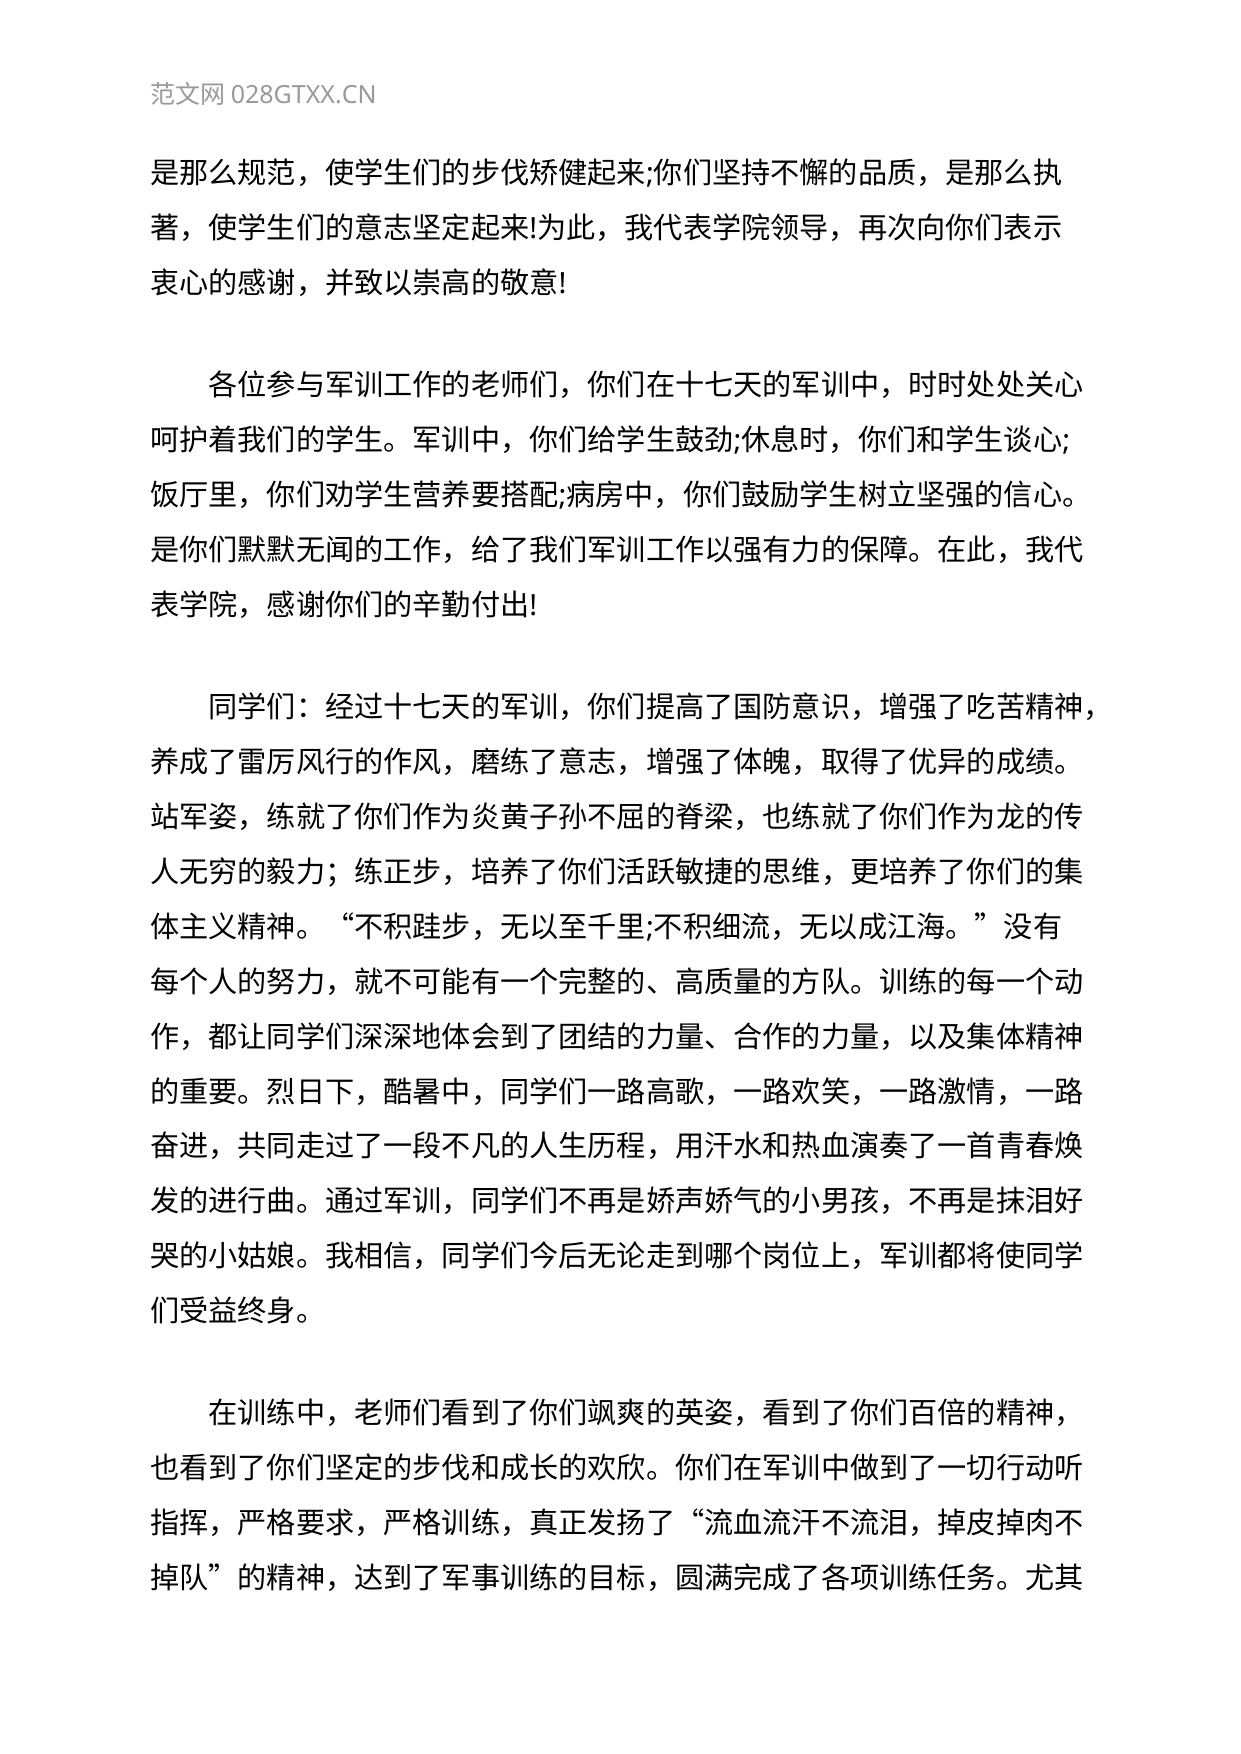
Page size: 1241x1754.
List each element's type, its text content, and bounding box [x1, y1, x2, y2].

text 同学们：经过十七天的军训，你们提高了国防意识，增强了吃苦精神，养成了雷厉风行的作风，磨练了意志，增强了体魄，取得了优异的成绩。站军姿，练就了你们作为炎黄子孙不屈的脊梁，也练就了你们作为龙的传人无穷的毅力；练正步，培养了你们活跃敏捷的思维，更培养了你们的集体主义精神。“不积跬步，无以至千里;不积细流，无以成江海。”没有每个人的努力，就不可能有一个完整的、高质量的方队。训练的每一个动作，都让同学们深深地体会到了团结的力量、合作的力量，以及集体精神的重要。烈日下，酷暑中，同学们一路高歌，一路欢笑，一路激情，一路奋进，共同走过了一段不凡的人生历程，用汗水和热血演奏了一首青春焕发的进行曲。通过军训，同学们不再是娇声娇气的小男孩，不再是抹泪好哭的小姑娘。我相信，同学们今后无论走到哪个岗位上，军训都将使同学们受益终身。 [150, 684, 1090, 1330]
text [150, 1389, 1090, 1596]
text 各位参与军训工作的老师们，你们在十七天的军训中，时时处处关心呵护着我们的学生。军训中，你们给学生鼓劲;休息时，你们和学生谈心;饭厅里，你们劝学生营养要搭配;病房中，你们鼓励学生树立坚强的信心。是你们默默无闻的工作，给了我们军训工作以强有力的保障。在此，我代表学院，感谢你们的辛勤付出! [150, 362, 1090, 624]
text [150, 150, 1090, 302]
